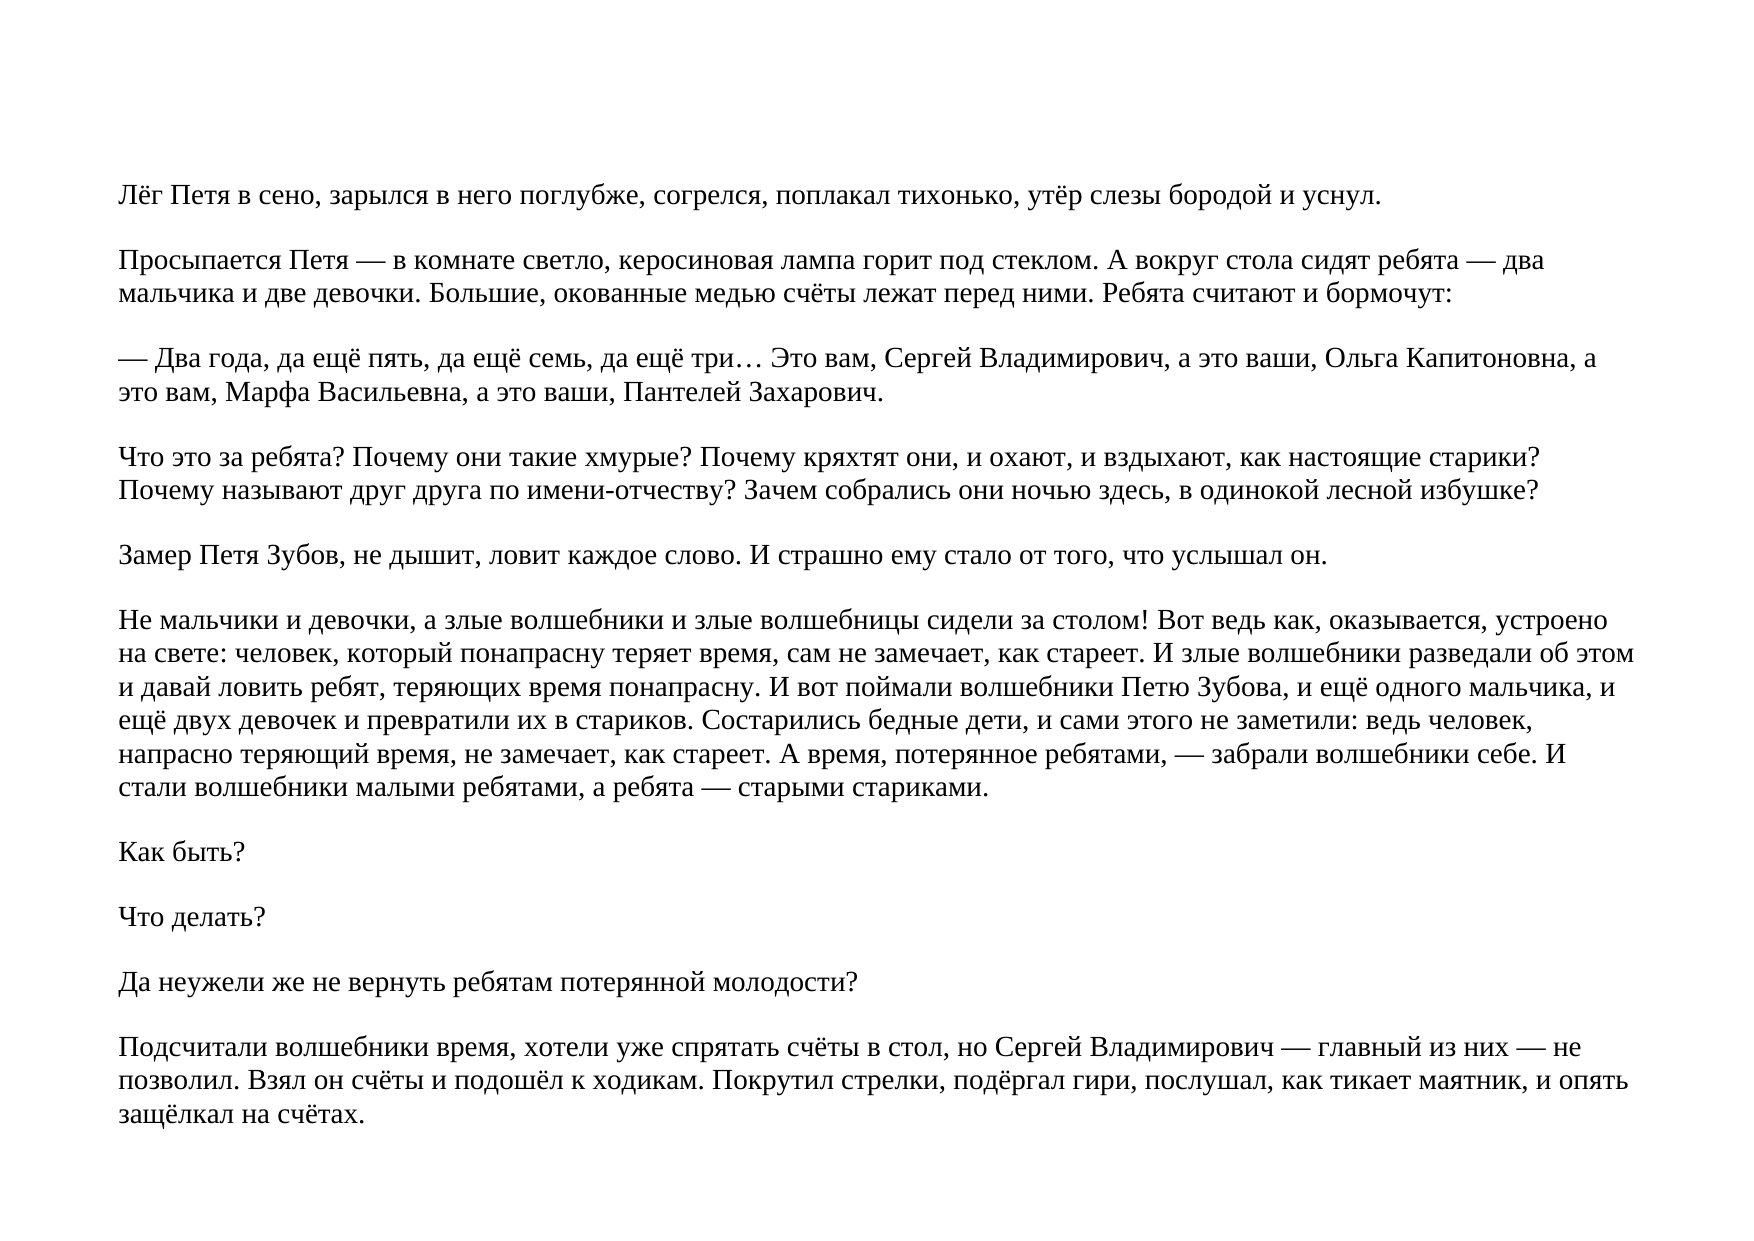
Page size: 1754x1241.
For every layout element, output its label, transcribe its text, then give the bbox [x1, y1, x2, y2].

text Как быть? [118, 834, 1636, 868]
text Замер Петя Зубов, не дышит, ловит каждое слово. И страшно ему стало от того, что услышал он. [118, 537, 1636, 571]
text Лёг Петя в сено, зарылся в него поглубже, согрелся, поплакал тихонько, утёр слезы бородой и уснул. [118, 177, 1636, 211]
text — Два года, да ещё пять, да ещё семь, да ещё три… Это вам, Сергей Владимирович, а это ваши, Ольга Капитоновна, а это вам, Марфа Васильевна, а это ваши, Пантелей Захарович. [118, 340, 1636, 407]
text Не мальчики и девочки, а злые волшебники и злые волшебницы сидели за столом! Вот ведь как, оказывается, устроено на свете: человек, который понапрасну теряет время, сам не замечает, как стареет. И злые волшебники разведали об этом и давай ловить ребят, теряющих время понапрасну. И вот поймали волшебники Петю Зубова, и ещё одного мальчика, и ещё двух девочек и превратили их в стариков. Состарились бедные дети, и сами этого не заметили: ведь человек, напрасно теряющий время, не замечает, как стареет. А время, потерянное ребятами, — забрали волшебники себе. И стали волшебники малыми ребятами, а ребята — старыми стариками. [118, 602, 1636, 803]
text Что это за ребята? Почему они такие хмурые? Почему кряхтят они, и охают, и вздыхают, как настоящие старики? Почему называют друг друга по имени-отчеству? Зачем собрались они ночью здесь, в одинокой лесной избушке? [118, 439, 1636, 506]
text Просыпается Петя — в комнате светло, керосиновая лампа горит под стеклом. А вокруг стола сидят ребята — два мальчика и две девочки. Большие, окованные медью счёты лежат перед ними. Ребята считают и бормочут: [118, 242, 1636, 309]
text Что делать? [118, 899, 1636, 933]
text Подсчитали волшебники время, хотели уже спрятать счёты в стол, но Сергей Владимирович — главный из них — не позволил. Взял он счёты и подошёл к ходикам. Покрутил стрелки, подёргал гири, послушал, как тикает маятник, и опять защёлкал на счётах. [118, 1029, 1636, 1129]
text Да неужели же не вернуть ребятам потерянной молодости? [118, 964, 1636, 997]
